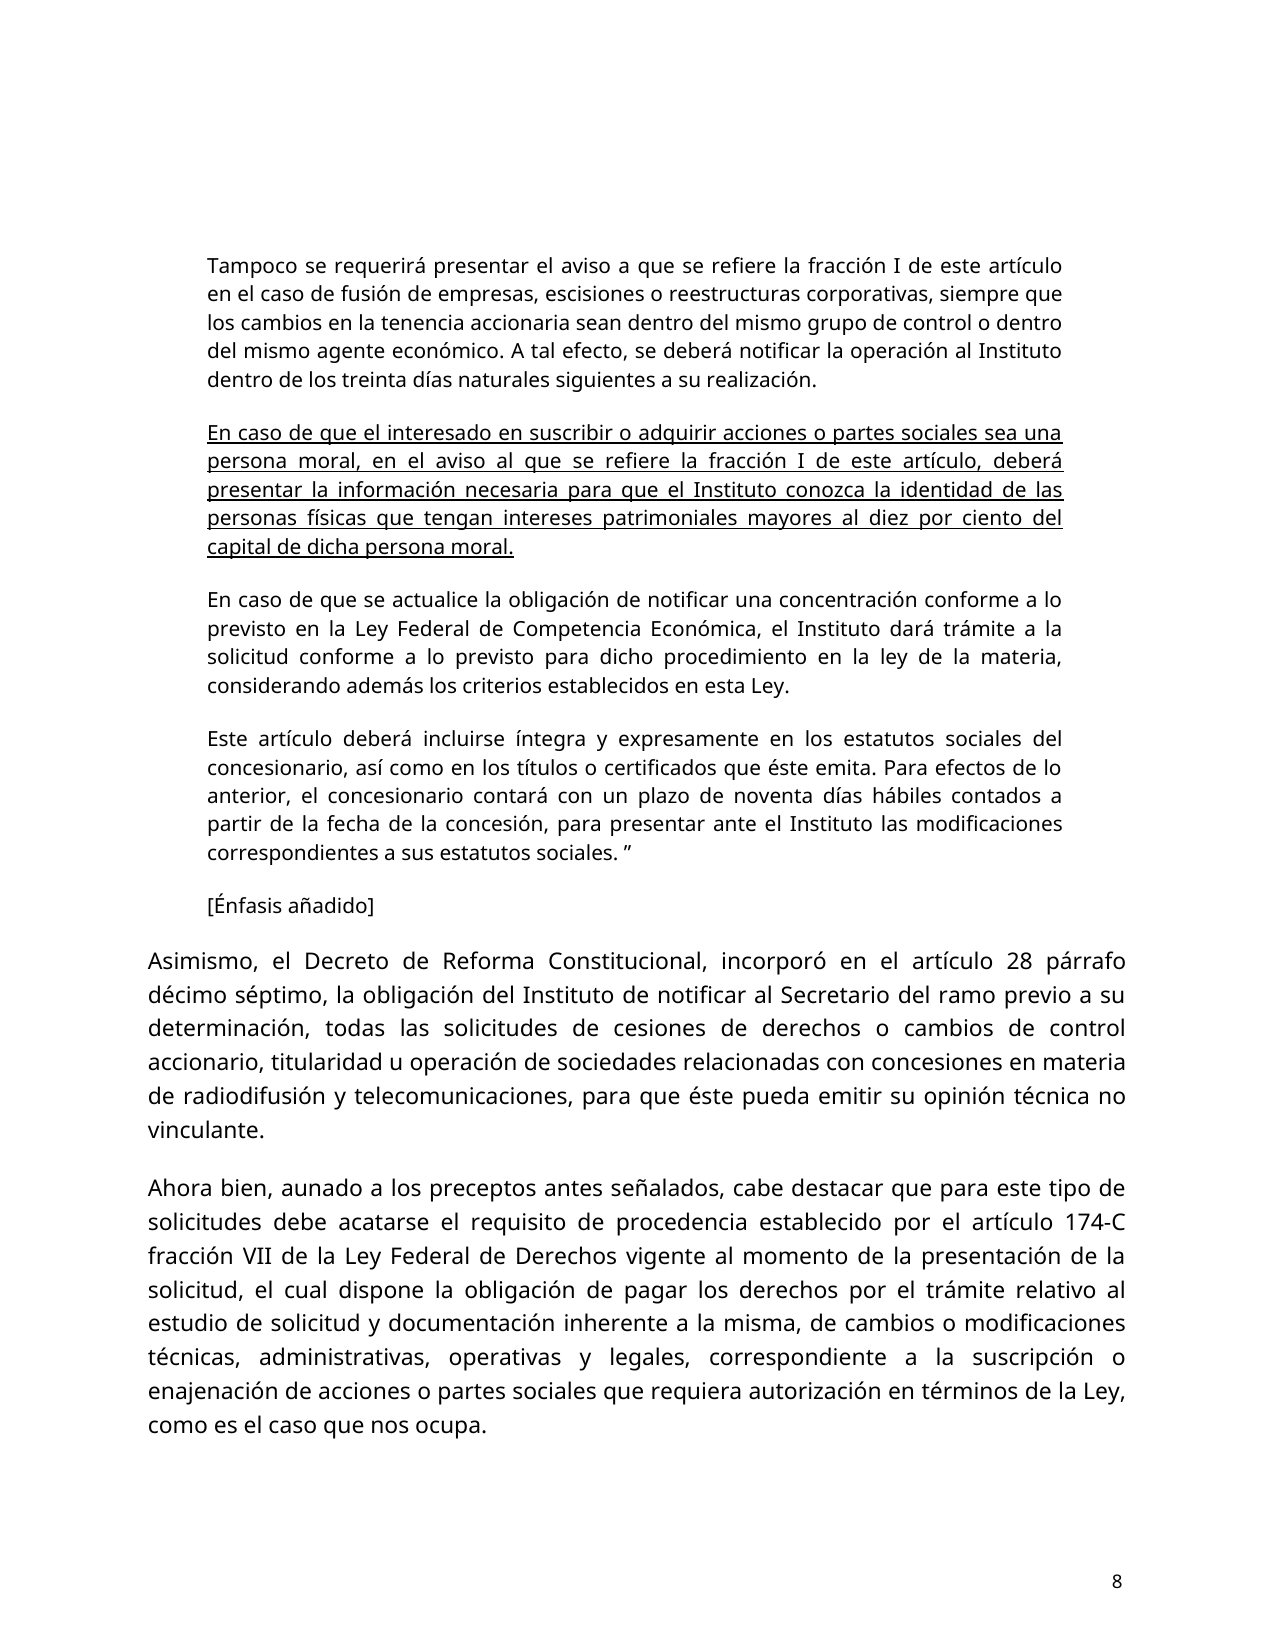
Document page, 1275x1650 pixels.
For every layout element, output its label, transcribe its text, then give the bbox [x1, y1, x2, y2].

text En caso de que el interesado en suscribir o adquirir acciones o partes sociales sea una persona moral, en el aviso al que se refiere la fracción I de este artículo, deberá presentar la información necesaria para que el Instituto conozca la identidad de las personas físicas que tengan intereses patrimoniales mayores al diez por ciento del capital de dicha persona moral. [207, 472, 1063, 499]
text Tampoco se requerirá presentar el aviso a que se refiere la fracción I de este artículo en el caso de fusión de empresas, escisiones o reestructuras corporativas, siempre que los cambios en la tenencia accionaria sean dentro del mismo grupo de control o dentro del mismo agente económico. A tal efecto, se deberá notificar la operación al Instituto dentro de los treinta días naturales siguientes a su realización. [207, 251, 1063, 393]
text En caso de que el interesado en suscribir o adquirir acciones o partes sociales sea una persona moral, en el aviso al que se refiere la fracción I de este artículo, deberá presentar la información necesaria para que el Instituto conozca la identidad de las personas físicas que tengan intereses patrimoniales mayores al diez por ciento del capital de dicha persona moral. [207, 501, 1063, 528]
text En caso de que el interesado en suscribir o adquirir acciones o partes sociales sea una persona moral, en el aviso al que se refiere la fracción I de este artículo, deberá presentar la información necesaria para que el Instituto conozca la identidad de las personas físicas que tengan intereses patrimoniales mayores al diez por ciento del capital de dicha persona moral. [207, 529, 1063, 560]
text [Énfasis añadido] [207, 891, 1063, 920]
text Asimismo, el Decreto de Reforma Constitucional, incorporó en el artículo 28 párrafo décimo séptimo, la obligación del Instituto de notificar al Secretario del ramo previo a su determinación, todas las solicitudes de cesiones de derechos o cambios de control accionario, titularidad u operación de sociedades relacionadas con concesiones en materia de radiodifusión y telecomunicaciones, para que éste pueda emitir su opinión técnica no vinculante. [148, 945, 1127, 1145]
text En caso de que se actualice la obligación de notificar una concentración conforme a lo previsto en la Ley Federal de Competencia Económica, el Instituto dará trámite a la solicitud conforme a lo previsto para dicho procedimiento en la ley de la materia, considerando además los criterios establecidos en esta Ley. [207, 585, 1063, 699]
text Este artículo deberá incluirse íntegra y expresamente en los estatutos sociales del concesionario, así como en los títulos o certificados que éste emita. Para efectos de lo anterior, el concesionario contará con un plazo de noventa días hábiles contados a partir de la fecha de la concesión, para presentar ante el Instituto las modificaciones correspondientes a sus estatutos sociales. ” [207, 724, 1063, 866]
text Ahora bien, aunado a los preceptos antes señalados, cabe destacar que para este tipo de solicitudes debe acatarse el requisito de procedencia establecido por el artículo 174-C fracción VII de la Ley Federal de Derechos vigente al momento de la presentación de la solicitud, el cual dispone la obligación de pagar los derechos por el trámite relativo al estudio de solicitud y documentación inherente a la misma, de cambios o modificaciones técnicas, administrativas, operativas y legales, correspondiente a la suscripción o enajenación de acciones o partes sociales que requiera autorización en términos de la Ley, como es el caso que nos ocupa. [148, 1172, 1127, 1440]
text En caso de que el interesado en suscribir o adquirir acciones o partes sociales sea una persona moral, en el aviso al que se refiere la fracción I de este artículo, deberá presentar la información necesaria para que el Instituto conozca la identidad de las personas físicas que tengan intereses patrimoniales mayores al diez por ciento del capital de dicha persona moral. [207, 444, 1063, 471]
